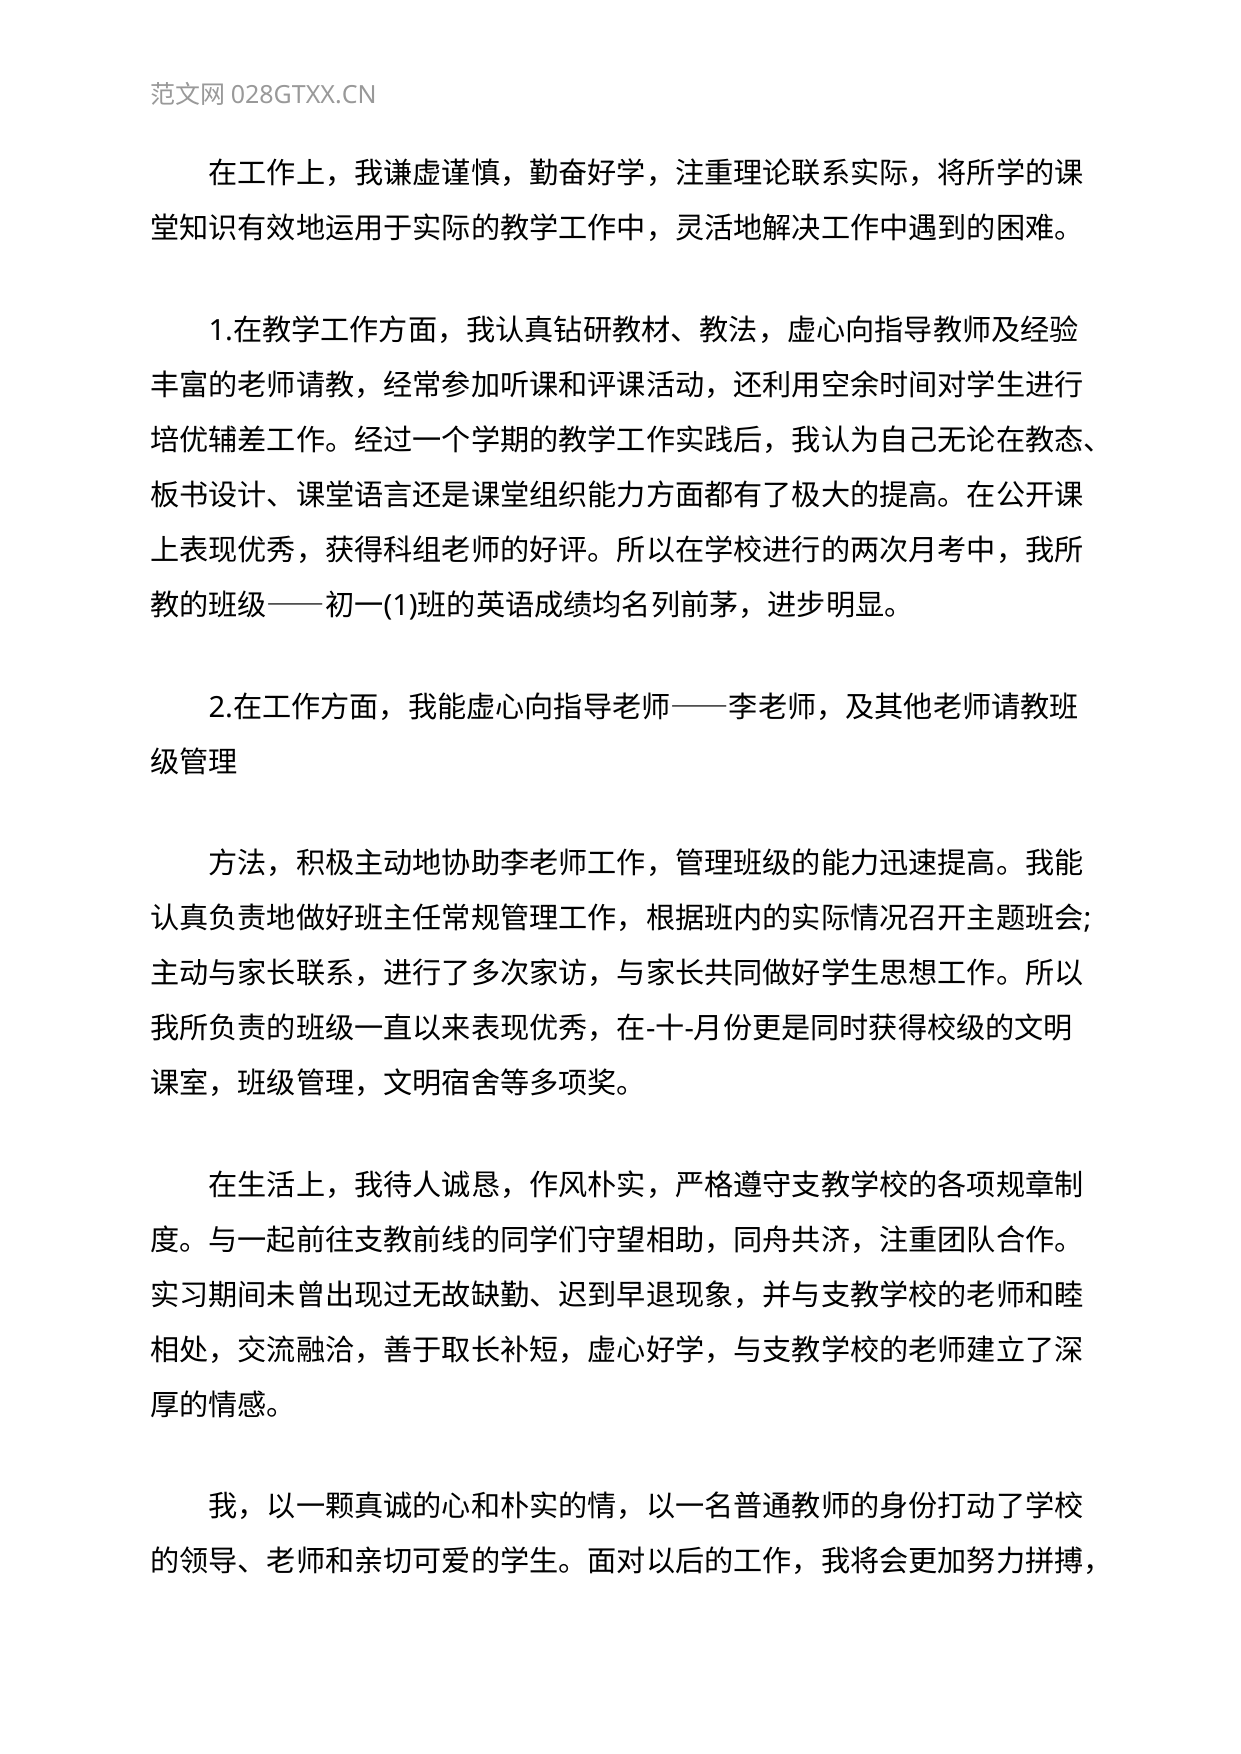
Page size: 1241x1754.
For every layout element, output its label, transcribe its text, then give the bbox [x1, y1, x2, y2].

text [150, 1483, 1090, 1580]
text 1.在教学工作方面，我认真钻研教材、教法，虚心向指导教师及经验丰富的老师请教，经常参加听课和评课活动，还利用空余时间对学生进行培优辅差工作。经过一个学期的教学工作实践后，我认为自己无论在教态、板书设计、课堂语言还是课堂组织能力方面都有了极大的提高。在公开课上表现优秀，获得科组老师的好评。所以在学校进行的两次月考中，我所教的班级——初一(1)班的英语成绩均名列前茅，进步明显。 [150, 307, 1090, 624]
text 2.在工作方面，我能虚心向指导老师——李老师，及其他老师请教班级管理 [150, 683, 1090, 781]
text 在生活上，我待人诚恳，作风朴实，严格遵守支教学校的各项规章制度。与一起前往支教前线的同学们守望相助，同舟共济，注重团队合作。实习期间未曾出现过无故缺勤、迟到早退现象，并与支教学校的老师和睦相处，交流融洽，善于取长补短，虚心好学，与支教学校的老师建立了深厚的情感。 [150, 1162, 1090, 1423]
text 在工作上，我谦虚谨慎，勤奋好学，注重理论联系实际，将所学的课堂知识有效地运用于实际的教学工作中，灵活地解决工作中遇到的困难。 [150, 150, 1090, 247]
text 方法，积极主动地协助李老师工作，管理班级的能力迅速提高。我能认真负责地做好班主任常规管理工作，根据班内的实际情况召开主题班会;主动与家长联系，进行了多次家访，与家长共同做好学生思想工作。所以我所负责的班级一直以来表现优秀，在-十-月份更是同时获得校级的文明课室，班级管理，文明宿舍等多项奖。 [150, 840, 1090, 1102]
